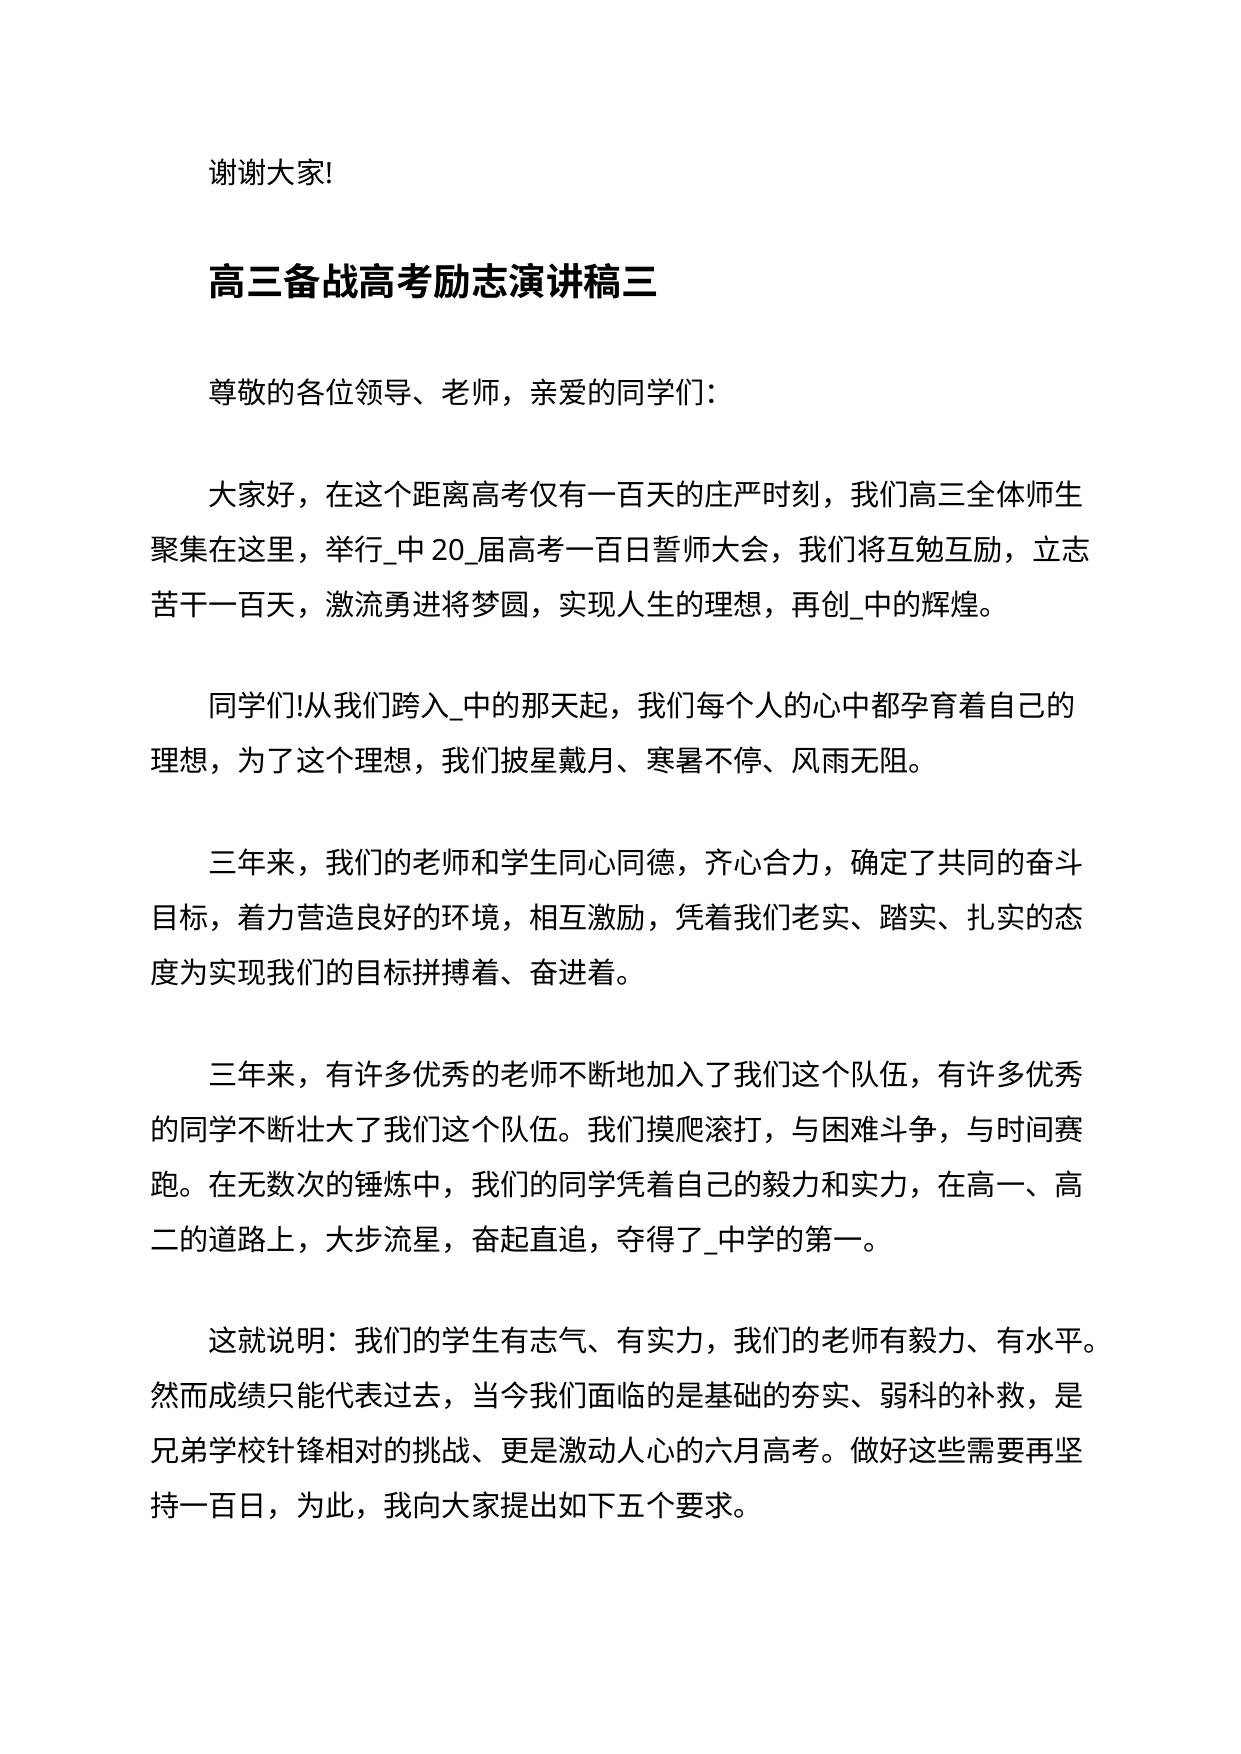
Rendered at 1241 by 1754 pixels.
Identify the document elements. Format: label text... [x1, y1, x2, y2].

text 高三备战高考励志演讲稿三 [150, 252, 1090, 306]
text 三年来，有许多优秀的老师不断地加入了我们这个队伍，有许多优秀的同学不断壮大了我们这个队伍。我们摸爬滚打，与困难斗争，与时间赛跑。在无数次的锤炼中，我们的同学凭着自己的毅力和实力，在高一、高二的道路上，大步流星，奋起直追，夺得了_中学的第一。 [150, 1051, 1090, 1258]
text 三年来，我们的老师和学生同心同德，齐心合力，确定了共同的奋斗目标，着力营造良好的环境，相互激励，凭着我们老实、踏实、扎实的态度为实现我们的目标拼搏着、奋进着。 [150, 840, 1090, 992]
text 谢谢大家! [150, 150, 1090, 192]
text 尊敬的各位领导、老师，亲爱的同学们： [150, 369, 1090, 412]
text 大家好，在这个距离高考仅有一百天的庄严时刻，我们高三全体师生聚集在这里，举行_中20_届高考一百日誓师大会，我们将互勉互励，立志苦干一百天，激流勇进将梦圆，实现人生的理想，再创_中的辉煌。 [150, 471, 1090, 623]
text 这就说明：我们的学生有志气、有实力，我们的老师有毅力、有水平。然而成绩只能代表过去，当今我们面临的是基础的夯实、弱科的补救，是兄弟学校针锋相对的挑战、更是激动人心的六月高考。做好这些需要再坚持一百日，为此，我向大家提出如下五个要求。 [150, 1318, 1090, 1525]
text 同学们!从我们跨入_中的那天起，我们每个人的心中都孕育着自己的理想，为了这个理想，我们披星戴月、寒暑不停、风雨无阻。 [150, 683, 1090, 780]
